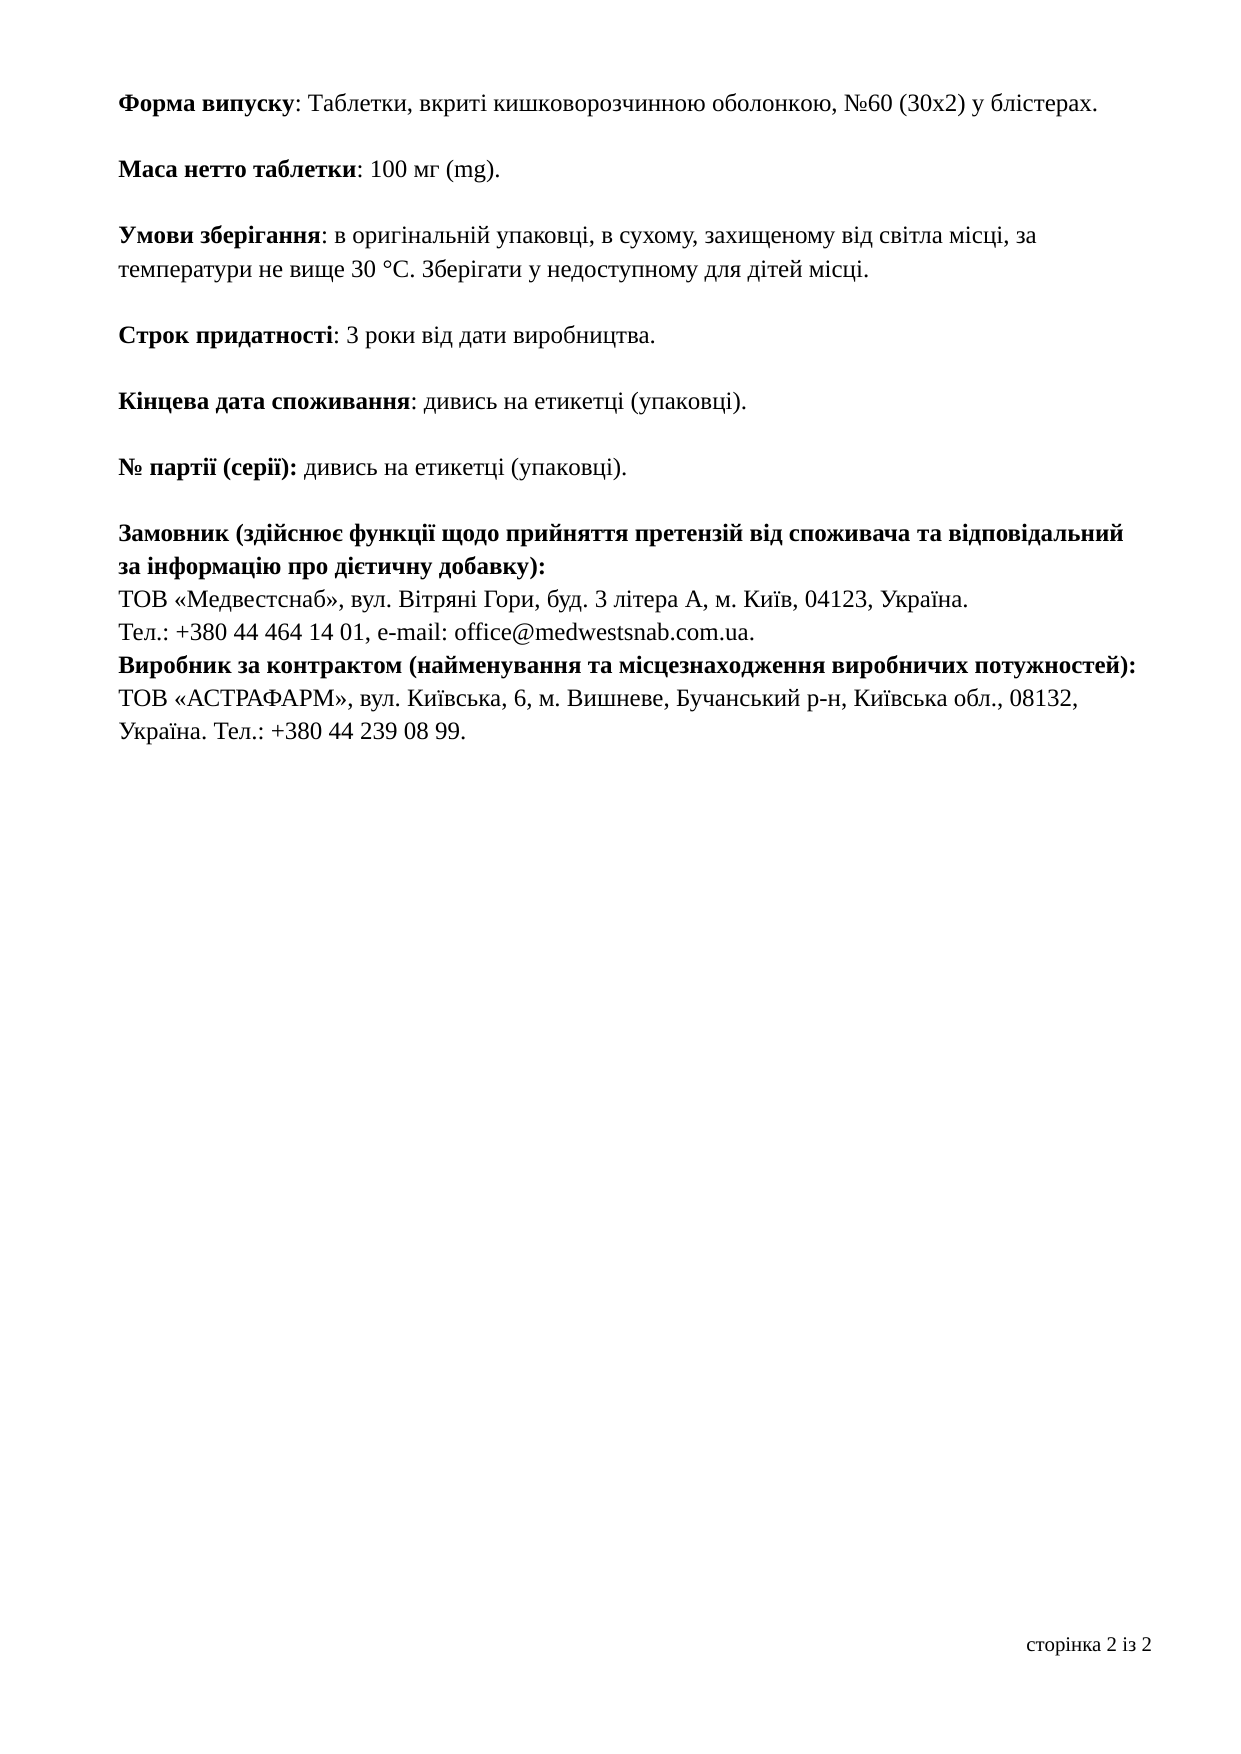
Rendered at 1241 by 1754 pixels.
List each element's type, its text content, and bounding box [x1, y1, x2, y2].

text Замовник (здійснює функції щодо прийняття претензій від споживача та відповідальний за інформацію про дієтичну добавку): [118, 518, 1152, 579]
text Тел.: +380 44 464 14 01, e-mail: office@medwestsnab.com.ua. [118, 617, 1152, 646]
text Виробник за контрактом (найменування та місцезнаходження виробничих потужностей): [118, 650, 1152, 679]
text ТОВ «Медвестснаб», вул. Вітряні Гори, буд. 3 літера А, м. Київ, 04123, Україна. [118, 584, 1152, 613]
text Форма випуску: Таблетки, вкриті кишковорозчинною оболонкою, №60 (30х2) у блістерах. [118, 88, 1152, 117]
text Кінцева дата споживання: дивись на етикетці (упаковці). [118, 386, 1152, 414]
text № партії (серії): дивись на етикетці (упаковці). [118, 452, 1152, 481]
text Умови зберігання: в оригінальній упаковці, в сухому, захищеному від світла місці, за температури не вище 30 °C. Зберігати у недоступному для дітей місці. [118, 221, 1152, 282]
text Строк придатності: 3 роки від дати виробництва. [118, 320, 1152, 348]
text ТОВ «АСТРАФАРМ», вул. Київська, 6, м. Вишневе, Бучанський р-н, Київська обл., 08132, Україна. Тел.: +380 44 239 08 99. [118, 683, 1152, 745]
text Маса нетто таблетки: 100 мг (mg). [118, 154, 1152, 183]
